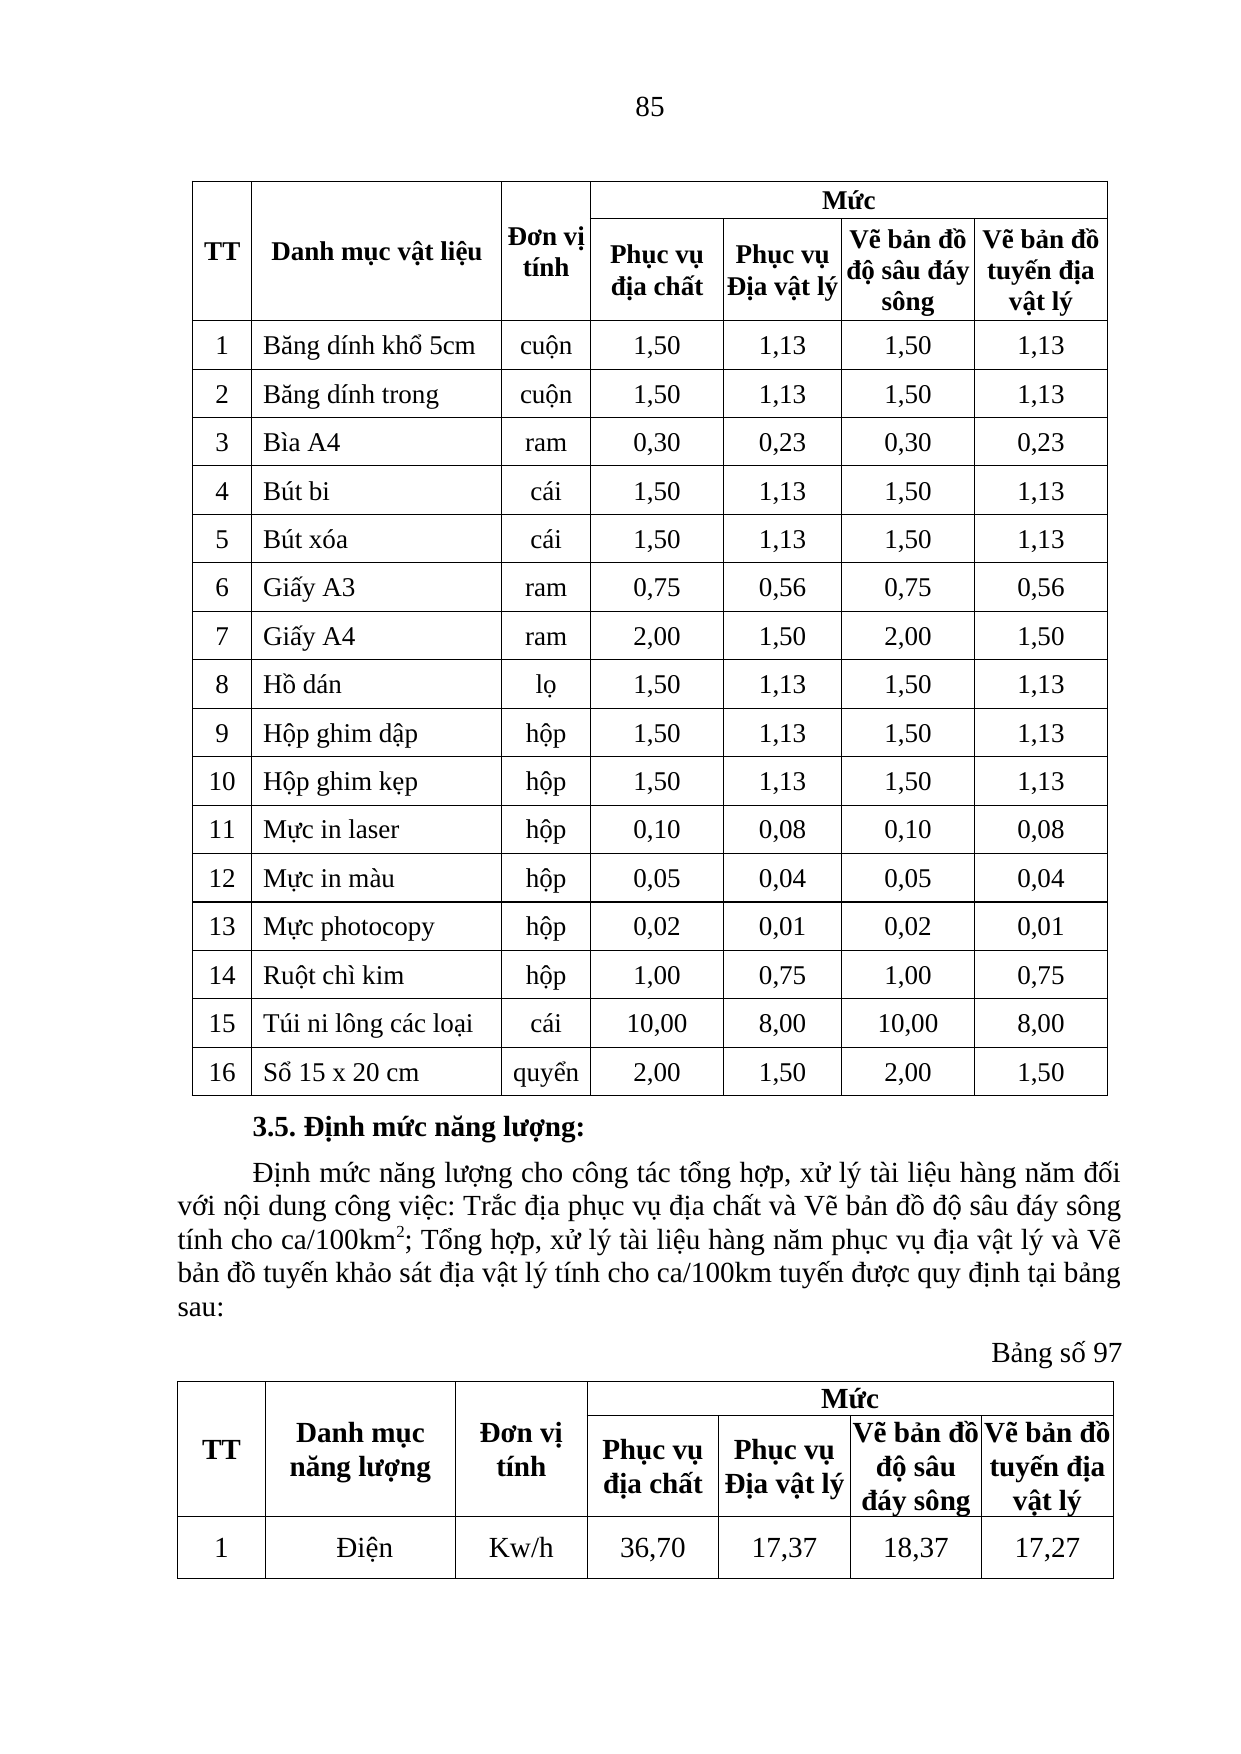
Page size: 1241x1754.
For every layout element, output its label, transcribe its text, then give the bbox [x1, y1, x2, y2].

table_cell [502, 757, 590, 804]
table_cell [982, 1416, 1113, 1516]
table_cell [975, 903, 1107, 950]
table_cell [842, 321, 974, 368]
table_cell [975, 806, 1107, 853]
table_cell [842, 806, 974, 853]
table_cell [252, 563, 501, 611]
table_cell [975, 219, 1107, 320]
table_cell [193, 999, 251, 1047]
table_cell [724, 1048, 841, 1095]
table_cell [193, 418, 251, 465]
text Bảng số 97 [177, 1335, 1122, 1368]
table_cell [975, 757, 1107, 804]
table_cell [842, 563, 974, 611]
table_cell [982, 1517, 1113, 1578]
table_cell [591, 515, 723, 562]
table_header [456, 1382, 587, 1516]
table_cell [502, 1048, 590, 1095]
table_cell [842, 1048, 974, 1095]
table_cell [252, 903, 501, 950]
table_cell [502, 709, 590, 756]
text 3.5. Định mức năng lượng: [177, 1109, 1122, 1142]
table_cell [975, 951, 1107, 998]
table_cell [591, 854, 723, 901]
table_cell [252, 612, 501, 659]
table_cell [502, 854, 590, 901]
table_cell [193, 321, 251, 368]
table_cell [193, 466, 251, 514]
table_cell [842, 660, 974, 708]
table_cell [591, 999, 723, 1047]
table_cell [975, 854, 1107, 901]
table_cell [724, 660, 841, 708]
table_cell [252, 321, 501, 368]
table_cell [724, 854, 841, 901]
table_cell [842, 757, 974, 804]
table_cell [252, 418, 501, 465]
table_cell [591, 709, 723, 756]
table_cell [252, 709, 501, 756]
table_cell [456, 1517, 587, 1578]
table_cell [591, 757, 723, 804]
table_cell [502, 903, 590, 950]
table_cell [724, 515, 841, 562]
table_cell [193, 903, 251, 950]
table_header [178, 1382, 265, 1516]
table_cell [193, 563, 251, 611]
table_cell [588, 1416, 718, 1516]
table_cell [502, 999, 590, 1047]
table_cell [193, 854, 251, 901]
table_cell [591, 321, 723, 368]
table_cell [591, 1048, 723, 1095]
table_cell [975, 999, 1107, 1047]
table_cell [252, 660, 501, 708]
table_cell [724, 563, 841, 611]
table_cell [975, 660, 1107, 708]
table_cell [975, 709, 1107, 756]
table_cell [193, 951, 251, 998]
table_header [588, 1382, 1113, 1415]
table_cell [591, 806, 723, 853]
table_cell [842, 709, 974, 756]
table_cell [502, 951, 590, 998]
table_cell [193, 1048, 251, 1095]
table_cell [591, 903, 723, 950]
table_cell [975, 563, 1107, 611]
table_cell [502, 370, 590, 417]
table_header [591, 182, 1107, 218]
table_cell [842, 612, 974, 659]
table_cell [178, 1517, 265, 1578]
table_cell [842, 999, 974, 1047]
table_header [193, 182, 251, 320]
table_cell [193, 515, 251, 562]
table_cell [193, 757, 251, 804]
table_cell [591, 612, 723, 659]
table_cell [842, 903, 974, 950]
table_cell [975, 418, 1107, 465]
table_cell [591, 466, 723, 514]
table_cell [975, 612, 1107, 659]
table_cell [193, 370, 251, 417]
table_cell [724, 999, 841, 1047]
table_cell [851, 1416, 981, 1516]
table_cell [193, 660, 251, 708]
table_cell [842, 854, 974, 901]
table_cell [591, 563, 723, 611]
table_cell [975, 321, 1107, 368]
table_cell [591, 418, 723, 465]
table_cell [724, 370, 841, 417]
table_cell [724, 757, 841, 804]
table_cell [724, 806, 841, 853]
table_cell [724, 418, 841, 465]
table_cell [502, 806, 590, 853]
text Định mức năng lượng cho công tác tổng hợp, xử lý tài liệu hàng năm đối với nội dung công việc: Trắc địa phục vụ địa chất và Vẽ bản đồ độ sâu đáy sông tính cho ca/100km2; Tổng hợp, xử lý tài liệu hàng năm phục vụ địa vật lý và Vẽ bản đồ tuyến khảo sát địa vật lý tính cho ca/100km tuyến được quy định tại bảng sau: [177, 1155, 1122, 1322]
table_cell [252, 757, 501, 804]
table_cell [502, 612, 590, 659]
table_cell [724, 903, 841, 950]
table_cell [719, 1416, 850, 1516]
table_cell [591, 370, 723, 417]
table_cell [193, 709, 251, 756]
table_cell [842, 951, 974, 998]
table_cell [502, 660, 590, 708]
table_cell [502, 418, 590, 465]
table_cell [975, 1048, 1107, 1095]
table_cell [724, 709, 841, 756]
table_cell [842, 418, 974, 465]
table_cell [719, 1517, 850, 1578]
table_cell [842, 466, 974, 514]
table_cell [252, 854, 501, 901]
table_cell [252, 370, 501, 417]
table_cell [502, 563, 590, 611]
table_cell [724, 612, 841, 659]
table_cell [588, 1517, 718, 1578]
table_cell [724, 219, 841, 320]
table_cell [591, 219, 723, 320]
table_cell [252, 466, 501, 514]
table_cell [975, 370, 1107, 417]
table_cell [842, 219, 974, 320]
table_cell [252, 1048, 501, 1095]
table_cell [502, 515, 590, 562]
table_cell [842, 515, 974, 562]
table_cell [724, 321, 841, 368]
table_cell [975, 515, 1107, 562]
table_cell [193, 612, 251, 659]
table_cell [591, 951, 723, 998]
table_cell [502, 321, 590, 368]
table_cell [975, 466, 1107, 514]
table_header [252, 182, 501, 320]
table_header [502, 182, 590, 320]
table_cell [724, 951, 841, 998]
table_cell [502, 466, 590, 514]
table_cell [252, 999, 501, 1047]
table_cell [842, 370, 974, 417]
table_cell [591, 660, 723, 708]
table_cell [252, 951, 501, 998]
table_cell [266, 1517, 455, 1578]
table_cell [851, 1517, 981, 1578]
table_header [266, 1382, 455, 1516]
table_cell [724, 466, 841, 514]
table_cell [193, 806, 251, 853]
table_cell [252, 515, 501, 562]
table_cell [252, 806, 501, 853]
